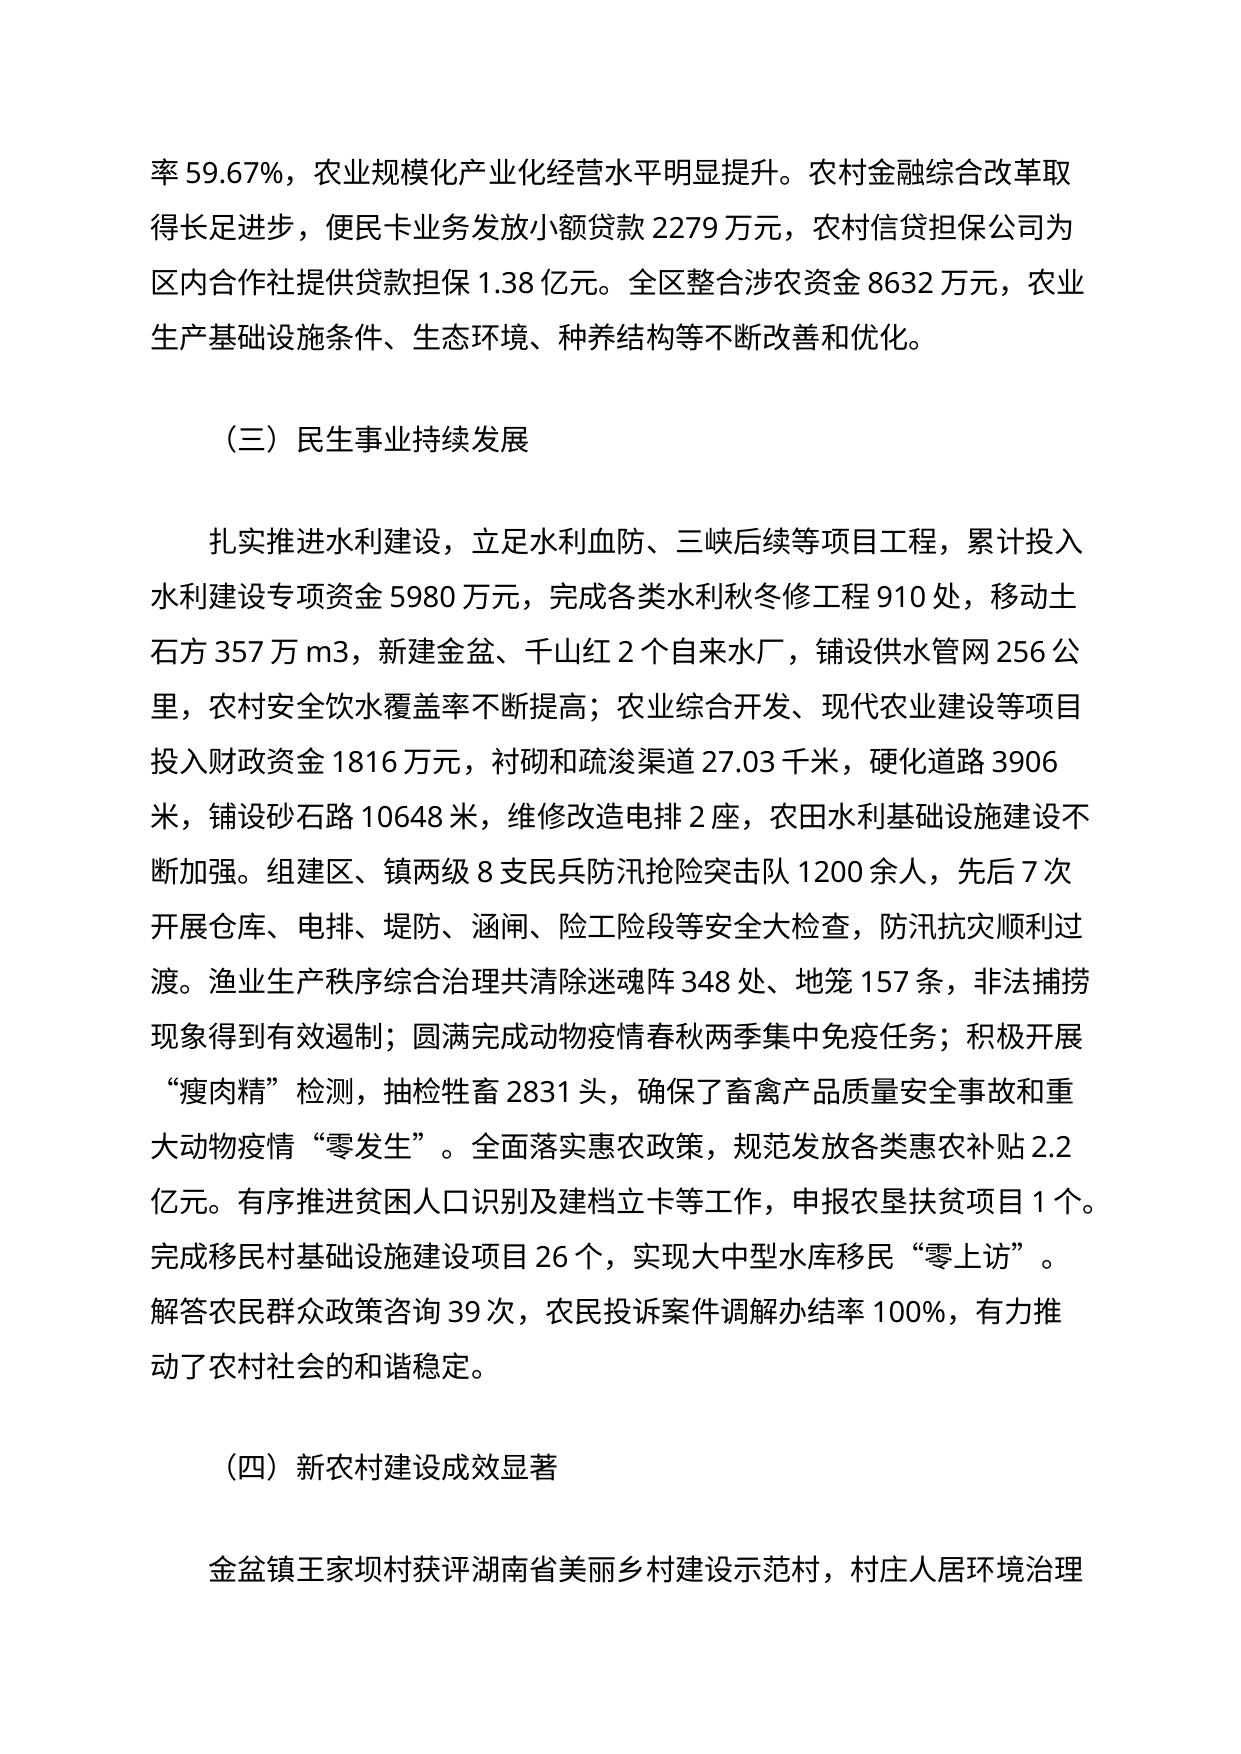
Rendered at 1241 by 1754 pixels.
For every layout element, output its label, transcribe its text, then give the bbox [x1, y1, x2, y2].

text （四）新农村建设成效显著 [150, 1445, 1090, 1487]
text （三）民生事业持续发展 [150, 417, 1090, 459]
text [150, 1547, 1090, 1589]
text 扎实推进水利建设，立足水利血防、三峡后续等项目工程，累计投入水利建设专项资金5980万元，完成各类水利秋冬修工程910处，移动土石方357万m3，新建金盆、千山红2个自来水厂，铺设供水管网256公里，农村安全饮水覆盖率不断提高；农业综合开发、现代农业建设等项目投入财政资金1816万元，衬砌和疏浚渠道27.03千米，硬化道路3906米，铺设砂石路10648米，维修改造电排2座，农田水利基础设施建设不断加强。组建区、镇两级8支民兵防汛抢险突击队1200余人，先后7次开展仓库、电排、堤防、涵闸、险工险段等安全大检查，防汛抗灾顺利过渡。渔业生产秩序综合治理共清除迷魂阵348处、地笼157条，非法捕捞现象得到有效遏制；圆满完成动物疫情春秋两季集中免疫任务；积极开展“瘦肉精”检测，抽检牲畜2831头，确保了畜禽产品质量安全事故和重大动物疫情“零发生”。全面落实惠农政策，规范发放各类惠农补贴2.2亿元。有序推进贫困人口识别及建档立卡等工作，申报农垦扶贫项目1个。完成移民村基础设施建设项目26个，实现大中型水库移民“零上访”。解答农民群众政策咨询39次，农民投诉案件调解办结率100%，有力推动了农村社会的和谐稳定。 [150, 518, 1090, 1385]
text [150, 150, 1090, 357]
